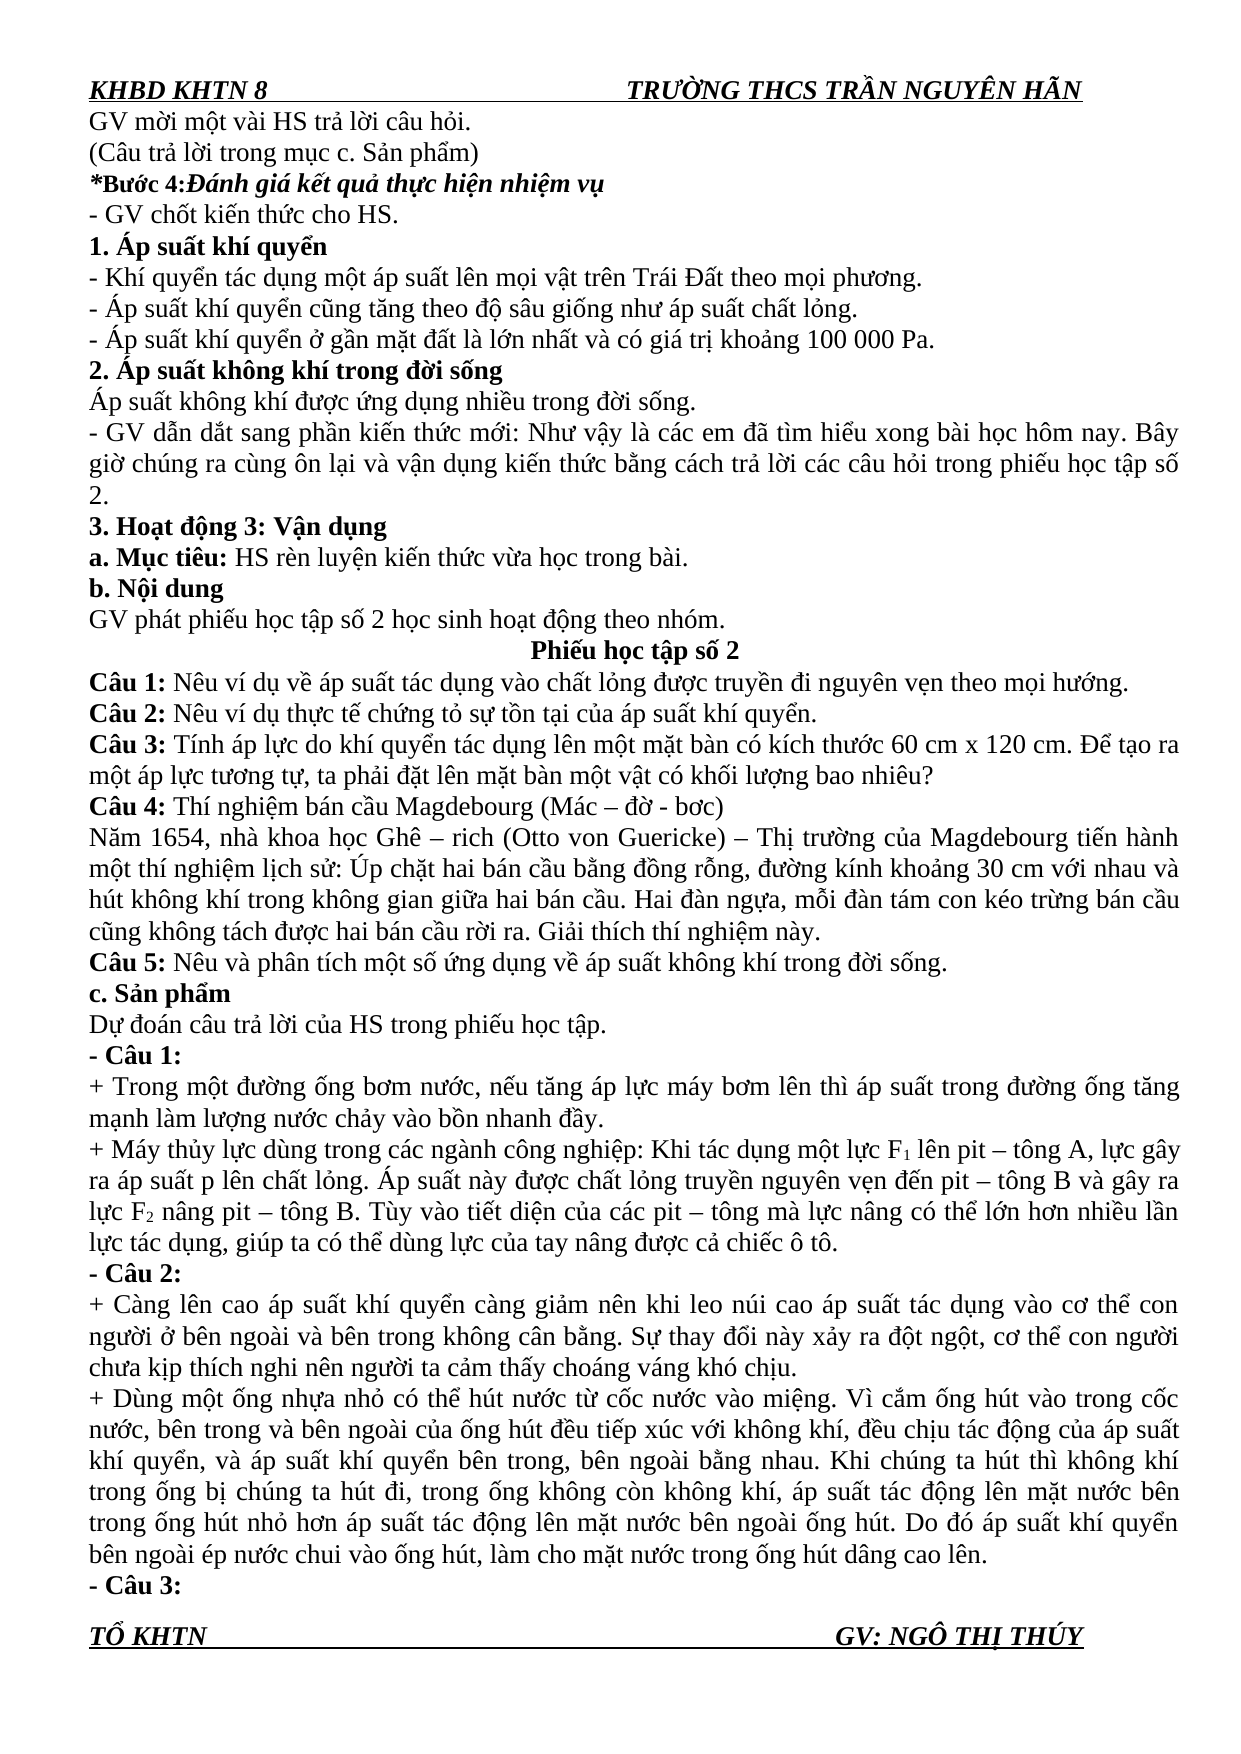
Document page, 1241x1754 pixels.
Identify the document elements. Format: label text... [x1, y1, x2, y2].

text Câu 4: Thí nghiệm bán cầu Magdebourg (Mác – đờ - bơc) [89, 790, 1181, 821]
text - Áp suất khí quyển ở gần mặt đất là lớn nhất và có giá trị khoảng 100 000 Pa. [89, 323, 1181, 354]
text + Càng lên cao áp suất khí quyển càng giảm nên khi leo núi cao áp suất tác dụng vào cơ thể con người ở bên ngoài và bên trong không cân bằng. Sự thay đổi này xảy ra đột ngột, cơ thể con người chưa kịp thích nghi nên người ta cảm thấy choáng váng khó chịu. [89, 1288, 1181, 1382]
text Câu 1: Nêu ví dụ về áp suất tác dụng vào chất lỏng được truyền đi nguyên vẹn theo mọi hướng. [89, 666, 1181, 697]
text Dự đoán câu trả lời của HS trong phiếu học tập. [89, 1008, 1181, 1039]
text Câu 3: Tính áp lực do khí quyển tác dụng lên một mặt bàn có kích thước 60 cm x 120 cm. Để tạo ra một áp lực tương tự, ta phải đặt lên mặt bàn một vật có khối lượng bao nhiêu? [89, 728, 1181, 790]
text 2. Áp suất không khí trong đời sống [89, 354, 1181, 385]
text - Câu 2: [89, 1257, 1181, 1288]
text - Câu 3: [89, 1569, 1181, 1600]
text Năm 1654, nhà khoa học Ghê – rich (Otto von Guericke) – Thị trường của Magdebourg tiến hành một thí nghiệm lịch sử: Úp chặt hai bán cầu bằng đồng rỗng, đường kính khoảng 30 cm với nhau và hút không khí trong không gian giữa hai bán cầu. Hai đàn ngựa, mỗi đàn tám con kéo trừng bán cầu cũng không tách được hai bán cầu rời ra. Giải thích thí nghiệm này. [89, 821, 1181, 946]
text - GV dẫn dắt sang phần kiến thức mới: Như vậy là các em đã tìm hiểu xong bài học hôm nay. Bây giờ chúng ra cùng ôn lại và vận dụng kiến thức bằng cách trả lời các câu hỏi trong phiếu học tập số 2. [89, 416, 1181, 510]
text + Dùng một ống nhựa nhỏ có thể hút nước từ cốc nước vào miệng. Vì cắm ống hút vào trong cốc nước, bên trong và bên ngoài của ống hút đều tiếp xúc với không khí, đều chịu tác động của áp suất khí quyển, và áp suất khí quyển bên trong, bên ngoài bằng nhau. Khi chúng ta hút thì không khí trong ống bị chúng ta hút đi, trong ống không còn không khí, áp suất tác động lên mặt nước bên trong ống hút nhỏ hơn áp suất tác động lên mặt nước bên ngoài ống hút. Do đó áp suất khí quyển bên ngoài ép nước chui vào ống hút, làm cho mặt nước trong ống hút dâng cao lên. [89, 1382, 1181, 1569]
text - Câu 1: [89, 1039, 1181, 1071]
text *Bước 4:Đánh giá kết quả thực hiện nhiệm vụ [89, 167, 1181, 198]
text - GV chốt kiến thức cho HS. [89, 198, 1181, 229]
text 1. Áp suất khí quyển [89, 229, 1181, 261]
text b. Nội dung [89, 572, 1181, 603]
text a. Mục tiêu: HS rèn luyện kiến thức vừa học trong bài. [89, 541, 1181, 572]
text GV mời một vài HS trả lời câu hỏi. [89, 105, 1181, 136]
text - Áp suất khí quyển cũng tăng theo độ sâu giống như áp suất chất lỏng. [89, 292, 1181, 323]
text Áp suất không khí được ứng dụng nhiều trong đời sống. [89, 385, 1181, 416]
text 3. Hoạt động 3: Vận dụng [89, 510, 1181, 541]
text GV phát phiếu học tập số 2 học sinh hoạt động theo nhóm. [89, 603, 1181, 634]
text c. Sản phẩm [89, 977, 1181, 1008]
text + Trong một đường ống bơm nước, nếu tăng áp lực máy bơm lên thì áp suất trong đường ống tăng mạnh làm lượng nước chảy vào bồn nhanh đầy. [89, 1071, 1181, 1133]
text + Máy thủy lực dùng trong các ngành công nghiệp: Khi tác dụng một lực F1 lên pit – tông A, lực gây ra áp suất p lên chất lỏng. Áp suất này được chất lỏng truyền nguyên vẹn đến pit – tông B và gây ra lực F2 nâng pit – tông B. Tùy vào tiết diện của các pit – tông mà lực nâng có thể lớn hơn nhiều lần lực tác dụng, giúp ta có thể dùng lực của tay nâng được cả chiếc ô tô. [89, 1133, 1181, 1257]
text (Câu trả lời trong mục c. Sản phẩm) [89, 136, 1181, 167]
text Câu 5: Nêu và phân tích một số ứng dụng về áp suất không khí trong đời sống. [89, 946, 1181, 977]
text Câu 2: Nêu ví dụ thực tế chứng tỏ sự tồn tại của áp suất khí quyển. [89, 697, 1181, 728]
text - Khí quyển tác dụng một áp suất lên mọi vật trên Trái Đất theo mọi phương. [89, 261, 1181, 292]
text Phiếu học tập số 2 [89, 634, 1181, 666]
